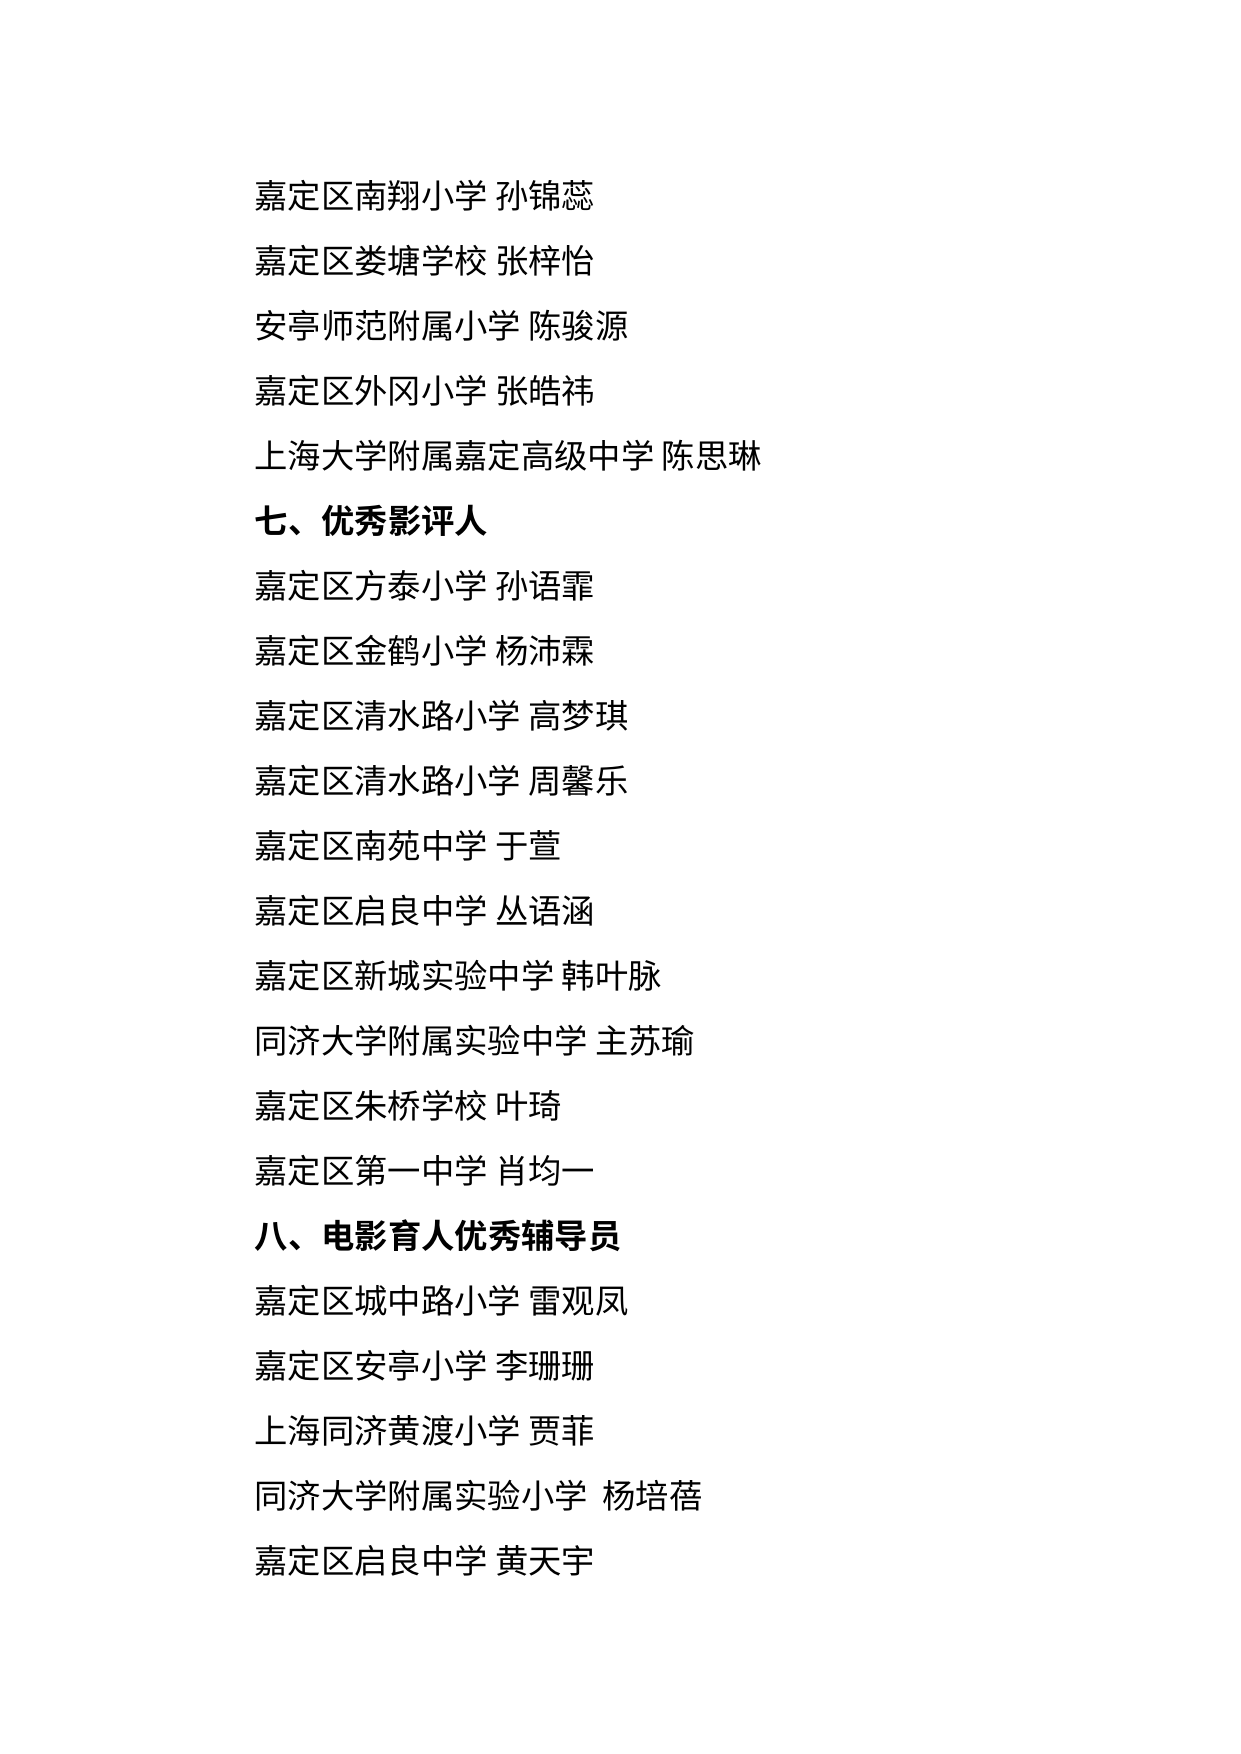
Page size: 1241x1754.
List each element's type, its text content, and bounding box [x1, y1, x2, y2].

text 嘉定区外冈小学 张皓祎 [187, 357, 1053, 422]
list 八、电影育人优秀辅导员 [187, 1202, 1053, 1267]
text 安亭师范附属小学 陈骏源 [187, 292, 1053, 357]
text 同济大学附属实验小学 杨培蓓 [187, 1462, 1053, 1527]
text 嘉定区金鹤小学 杨沛霖 [187, 617, 1053, 682]
text 嘉定区第一中学 肖均一 [187, 1137, 1053, 1202]
text 嘉定区南苑中学 于萱 [187, 812, 1053, 877]
text 嘉定区朱桥学校 叶琦 [187, 1072, 1053, 1137]
text 嘉定区南翔小学 孙锦蕊 [187, 162, 1053, 227]
text 嘉定区城中路小学 雷观凤 [187, 1267, 1053, 1332]
text 同济大学附属实验中学 主苏瑜 [187, 1007, 1053, 1072]
text 上海大学附属嘉定高级中学 陈思琳 [187, 422, 1053, 487]
text 嘉定区娄塘学校 张梓怡 [187, 227, 1053, 292]
text 嘉定区新城实验中学 韩叶脉 [187, 942, 1053, 1007]
text 嘉定区启良中学 黄天宇 [187, 1527, 1053, 1592]
text 嘉定区清水路小学 高梦琪 [187, 682, 1053, 747]
text 嘉定区清水路小学 周馨乐 [187, 747, 1053, 812]
list 七、优秀影评人 [187, 487, 1053, 552]
text 上海同济黄渡小学 贾菲 [187, 1397, 1053, 1462]
text 嘉定区方泰小学 孙语霏 [187, 552, 1053, 617]
text 嘉定区启良中学 丛语涵 [187, 877, 1053, 942]
text 嘉定区安亭小学 李珊珊 [187, 1332, 1053, 1397]
